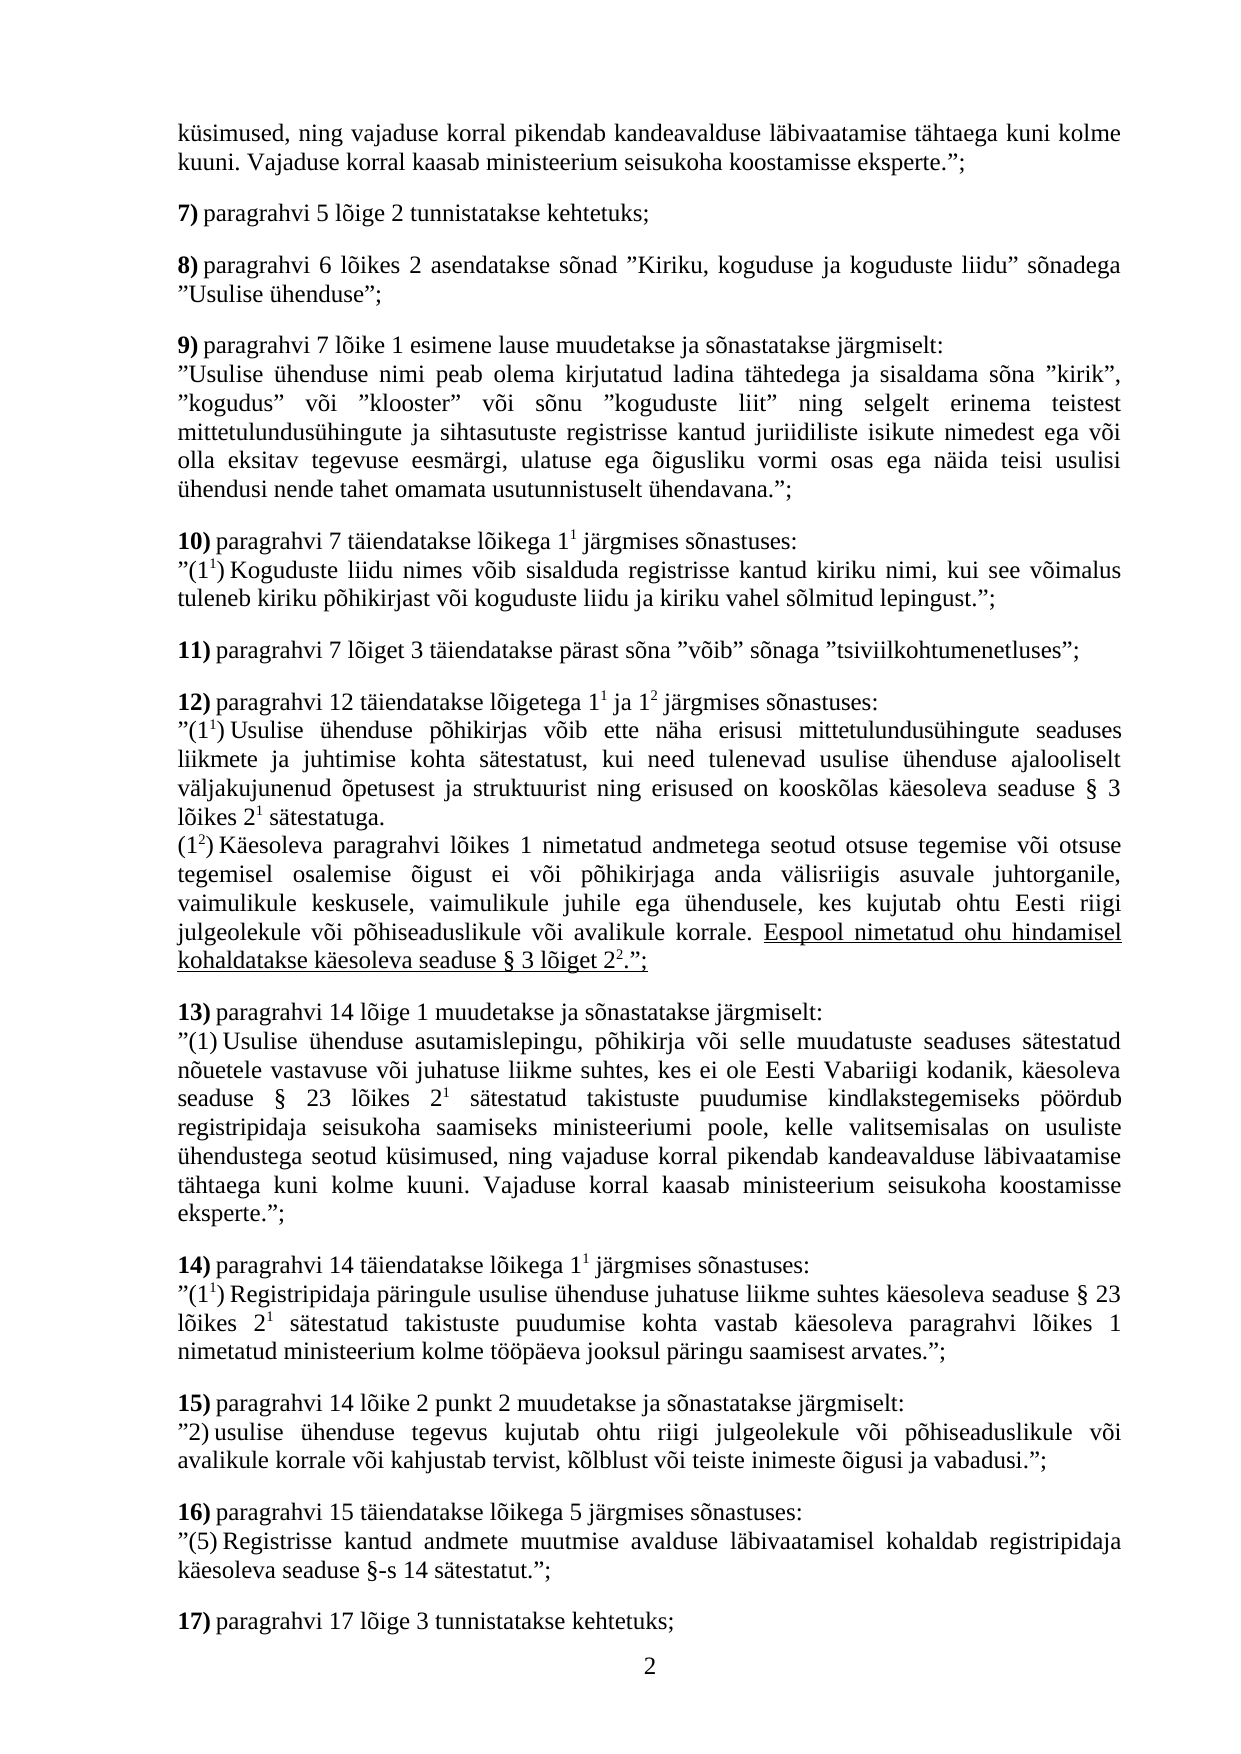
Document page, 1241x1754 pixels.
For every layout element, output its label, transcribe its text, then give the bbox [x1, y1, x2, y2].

text 12) paragrahvi 12 täiendatakse lõigetega 11 ja 12 järgmises sõnastuses: [177, 687, 1122, 716]
text (12) Käesoleva paragrahvi lõikes 1 nimetatud andmetega seotud otsuse tegemise või otsuse tegemisel osalemise õigust ei või põhikirjaga anda välisriigis asuvale juhtorganile, vaimulikule keskusele, vaimulikule juhile ega ühendusele, kes kujutab ohtu Eesti riigi julgeolekule või põhiseaduslikule või avalikule korrale. Eespool nimetatud ohu hindamisel kohaldatakse käesoleva seaduse § 3 lõiget 22.”; [177, 831, 1122, 974]
text ”(11) Koguduste liidu nimes võib sisalduda registrisse kantud kiriku nimi, kui see võimalus tuleneb kiriku põhikirjast või koguduste liidu ja kiriku vahel sõlmitud lepingust.”; [177, 555, 1122, 612]
text 13) paragrahvi 14 lõige 1 muudetakse ja sõnastatakse järgmiselt: [177, 997, 1122, 1026]
text 8) paragrahvi 6 lõikes 2 asendatakse sõnad ”Kiriku, koguduse ja koguduste liidu” sõnadega ”Usulise ühenduse”; [177, 250, 1122, 308]
text 11) paragrahvi 7 lõiget 3 täiendatakse pärast sõna ”võib” sõnaga ”tsiviilkohtumenetluses”; [177, 635, 1122, 664]
text 14) paragrahvi 14 täiendatakse lõikega 11 järgmises sõnastuses: [177, 1250, 1122, 1279]
text 16) paragrahvi 15 täiendatakse lõikega 5 järgmises sõnastuses: [177, 1497, 1122, 1526]
text 17) paragrahvi 17 lõige 3 tunnistatakse kehtetuks; [177, 1606, 1122, 1635]
text 10) paragrahvi 7 täiendatakse lõikega 11 järgmises sõnastuses: [177, 526, 1122, 555]
text ”(5) Registrisse kantud andmete muutmise avalduse läbivaatamisel kohaldab registripidaja käesoleva seaduse §-s 14 sätestatut.”; [177, 1526, 1122, 1583]
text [177, 118, 1122, 176]
text 9) paragrahvi 7 lõike 1 esimene lause muudetakse ja sõnastatakse järgmiselt: [177, 331, 1122, 359]
text ”2) usulise ühenduse tegevus kujutab ohtu riigi julgeolekule või põhiseaduslikule või avalikule korrale või kahjustab tervist, kõlblust või teiste inimeste õigusi ja vabadusi.”; [177, 1417, 1122, 1474]
text 15) paragrahvi 14 lõike 2 punkt 2 muudetakse ja sõnastatakse järgmiselt: [177, 1388, 1122, 1417]
text ”(11) Registripidaja päringule usulise ühenduse juhatuse liikme suhtes käesoleva seaduse § 23 lõikes 21 sätestatud takistuste puudumise kohta vastab käesoleva paragrahvi lõikes 1 nimetatud ministeerium kolme tööpäeva jooksul päringu saamisest arvates.”; [177, 1279, 1122, 1365]
text ”(1) Usulise ühenduse asutamislepingu, põhikirja või selle muudatuste seaduses sätestatud nõuetele vastavuse või juhatuse liikme suhtes, kes ei ole Eesti Vabariigi kodanik, käesoleva seaduse § 23 lõikes 21 sätestatud takistuste puudumise kindlakstegemiseks pöördub registripidaja seisukoha saamiseks ministeeriumi poole, kelle valitsemisalas on usuliste ühendustega seotud küsimused, ning vajaduse korral pikendab kandeavalduse läbivaatamise tähtaega kuni kolme kuuni. Vajaduse korral kaasab ministeerium seisukoha koostamisse eksperte.”; [177, 1026, 1122, 1227]
text 7) paragrahvi 5 lõige 2 tunnistatakse kehtetuks; [177, 198, 1122, 227]
text ”(11) Usulise ühenduse põhikirjas võib ette näha erisusi mittetulundusühingute seaduses liikmete ja juhtimise kohta sätestatust, kui need tulenevad usulise ühenduse ajalooliselt väljakujunenud õpetusest ja struktuurist ning erisused on kooskõlas käesoleva seaduse § 3 lõikes 21 sätestatuga. [177, 716, 1122, 831]
text ”Usulise ühenduse nimi peab olema kirjutatud ladina tähtedega ja sisaldama sõna ”kirik”, ”kogudus” või ”klooster” või sõnu ”koguduste liit” ning selgelt erinema teistest mittetulundusühingute ja sihtasutuste registrisse kantud juriidiliste isikute nimedest ega või olla eksitav tegevuse eesmärgi, ulatuse ega õigusliku vormi osas ega näida teisi usulisi ühendusi nende tahet omamata usutunnistuselt ühendavana.”; [177, 359, 1122, 503]
